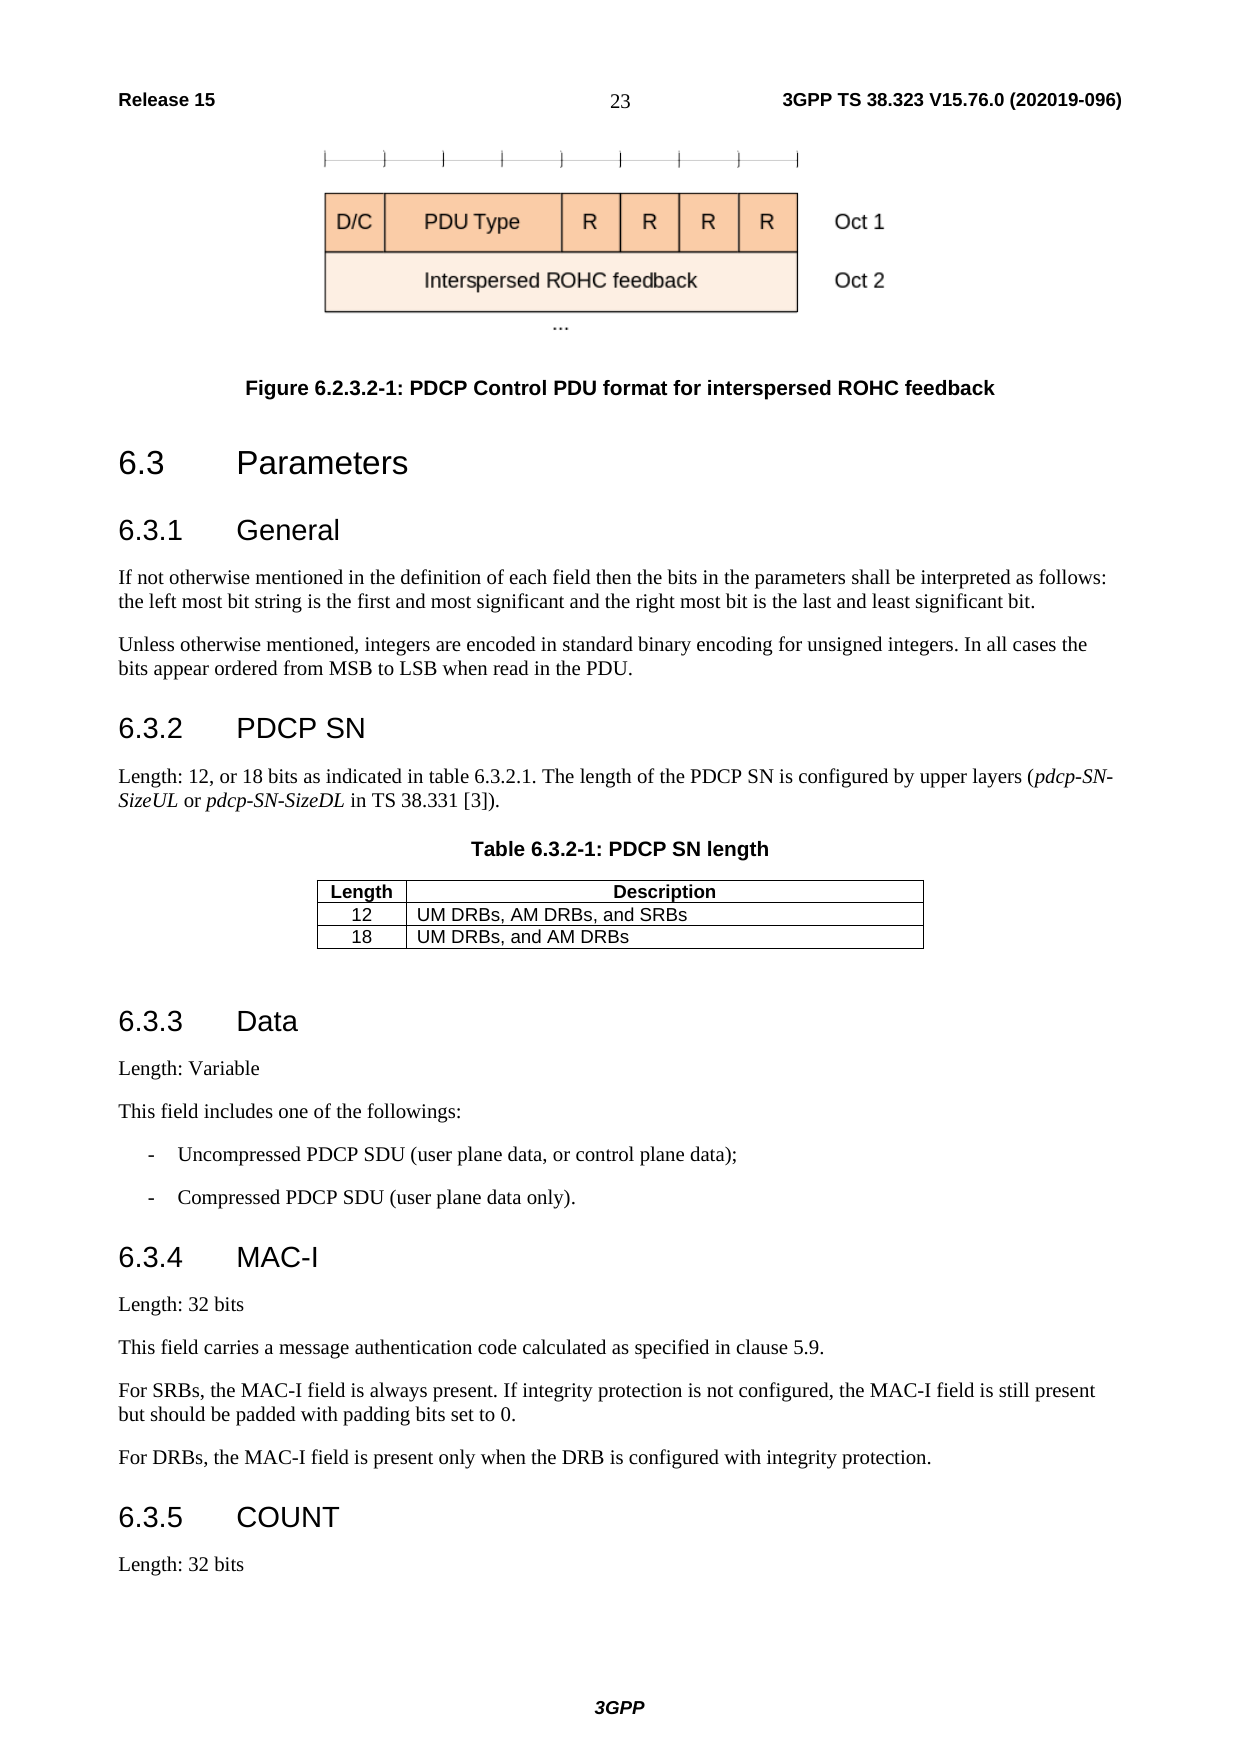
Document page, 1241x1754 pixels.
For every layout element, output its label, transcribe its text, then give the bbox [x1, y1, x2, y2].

text Figure 6.2.3.2-1: PDCP Control PDU format for interspersed ROHC feedback [118, 376, 1122, 399]
text - Uncompressed PDCP SDU (user plane data, or control plane data); [148, 1142, 1122, 1166]
table_cell UM DRBs, and AM DRBs [407, 926, 923, 947]
subtitle 6.3.5 COUNT [118, 1500, 1122, 1533]
subtitle 6.3.4 MAC-I [118, 1240, 1122, 1273]
subtitle 6.3.2 PDCP SN [118, 712, 1122, 745]
table_header Length [318, 881, 406, 902]
text Unless otherwise mentioned, integers are encoded in standard binary encoding for unsigned integers. In all cases the bits appear ordered from MSB to LSB when read in the PDU. [118, 632, 1122, 680]
text Length: 32 bits [118, 1292, 1122, 1316]
text For SRBs, the MAC-I field is always present. If integrity protection is not configured, the MAC-I field is still present but should be padded with padding bits set to 0. [118, 1378, 1122, 1426]
subtitle 6.3.3 Data [118, 1004, 1122, 1037]
text This field includes one of the followings: [118, 1099, 1122, 1123]
text Length: Variable [118, 1056, 1122, 1080]
table_cell UM DRBs, AM DRBs, and SRBs [407, 903, 923, 925]
text Length: 12, or 18 bits as indicated in table 6.3.2.1. The length of the PDCP SN is configured by upper layers (pdcp-SN-SizeUL or pdcp-SN-SizeDL in TS 38.331 [3]). [118, 764, 1122, 812]
text - Compressed PDCP SDU (user plane data only). [148, 1184, 1122, 1209]
text If not otherwise mentioned in the definition of each field then the bits in the parameters shall be interpreted as follows: the left most bit string is the first and most significant and the right most bit is the last and least significant bit. [118, 565, 1122, 613]
text For DRBs, the MAC-I field is present only when the DRB is configured with integrity protection. [118, 1445, 1122, 1469]
table_cell 12 [318, 903, 406, 925]
text Length: 32 bits [118, 1552, 1122, 1576]
text Table 6.3.2-1: PDCP SN length [118, 837, 1122, 861]
text This field carries a message authentication code calculated as specified in clause 5.9. [118, 1335, 1122, 1359]
table_header Description [407, 881, 923, 902]
subtitle 6.3 Parameters [118, 443, 1122, 482]
table_cell 18 [318, 926, 406, 947]
subtitle 6.3.1 General [118, 513, 1122, 547]
